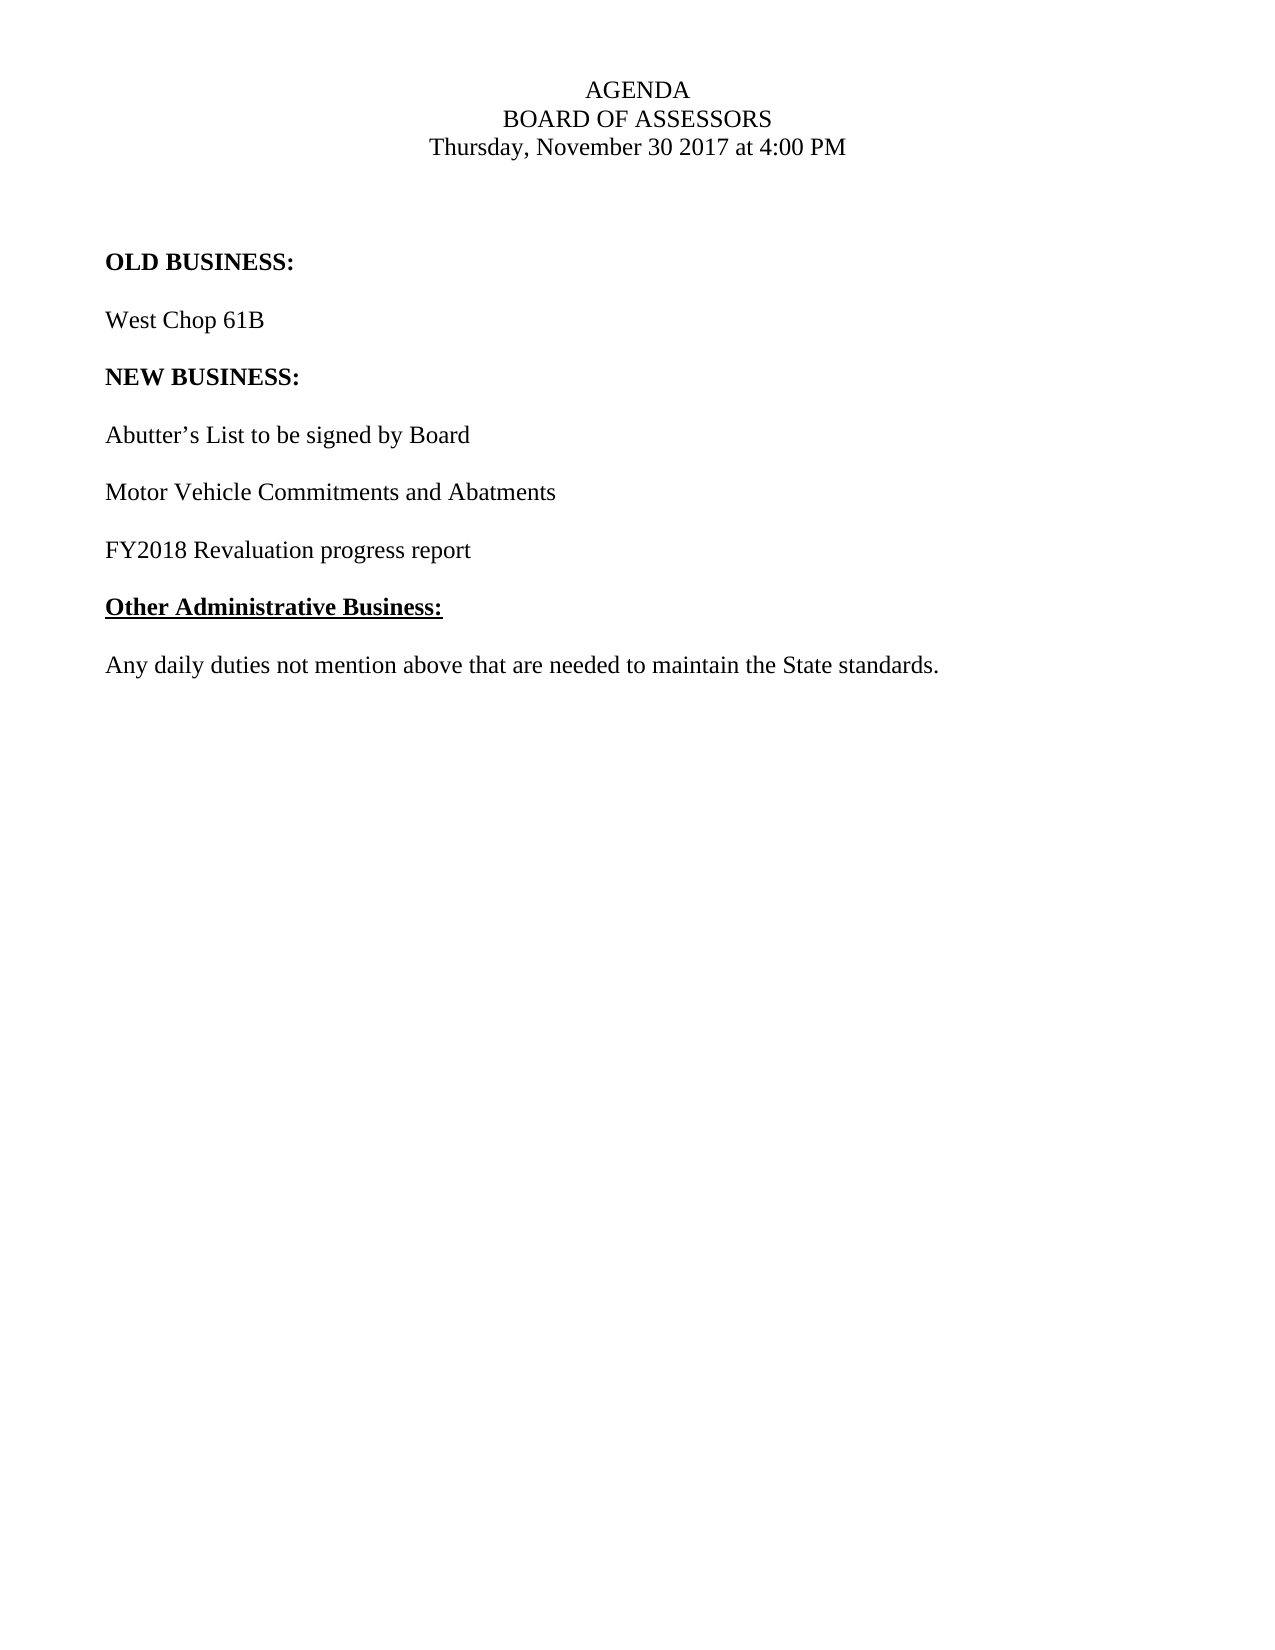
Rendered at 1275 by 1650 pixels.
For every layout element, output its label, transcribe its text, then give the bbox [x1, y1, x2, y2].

text Any daily duties not mention above that are needed to maintain the State standards. [105, 650, 1170, 679]
text FY2018 Revaluation progress report [105, 535, 1170, 564]
text AGENDA [105, 75, 1170, 104]
text Thursday, November 30 2017 at 4:00 PM [105, 132, 1170, 161]
text Other Administrative Business: [105, 592, 1170, 621]
text NEW BUSINESS: [105, 362, 1170, 391]
text Abutter’s List to be signed by Board [105, 420, 1170, 449]
text West Chop 61B [105, 305, 1170, 334]
text BOARD OF ASSESSORS [105, 104, 1170, 132]
text OLD BUSINESS: [105, 247, 1170, 276]
text Motor Vehicle Commitments and Abatments [105, 477, 1170, 506]
